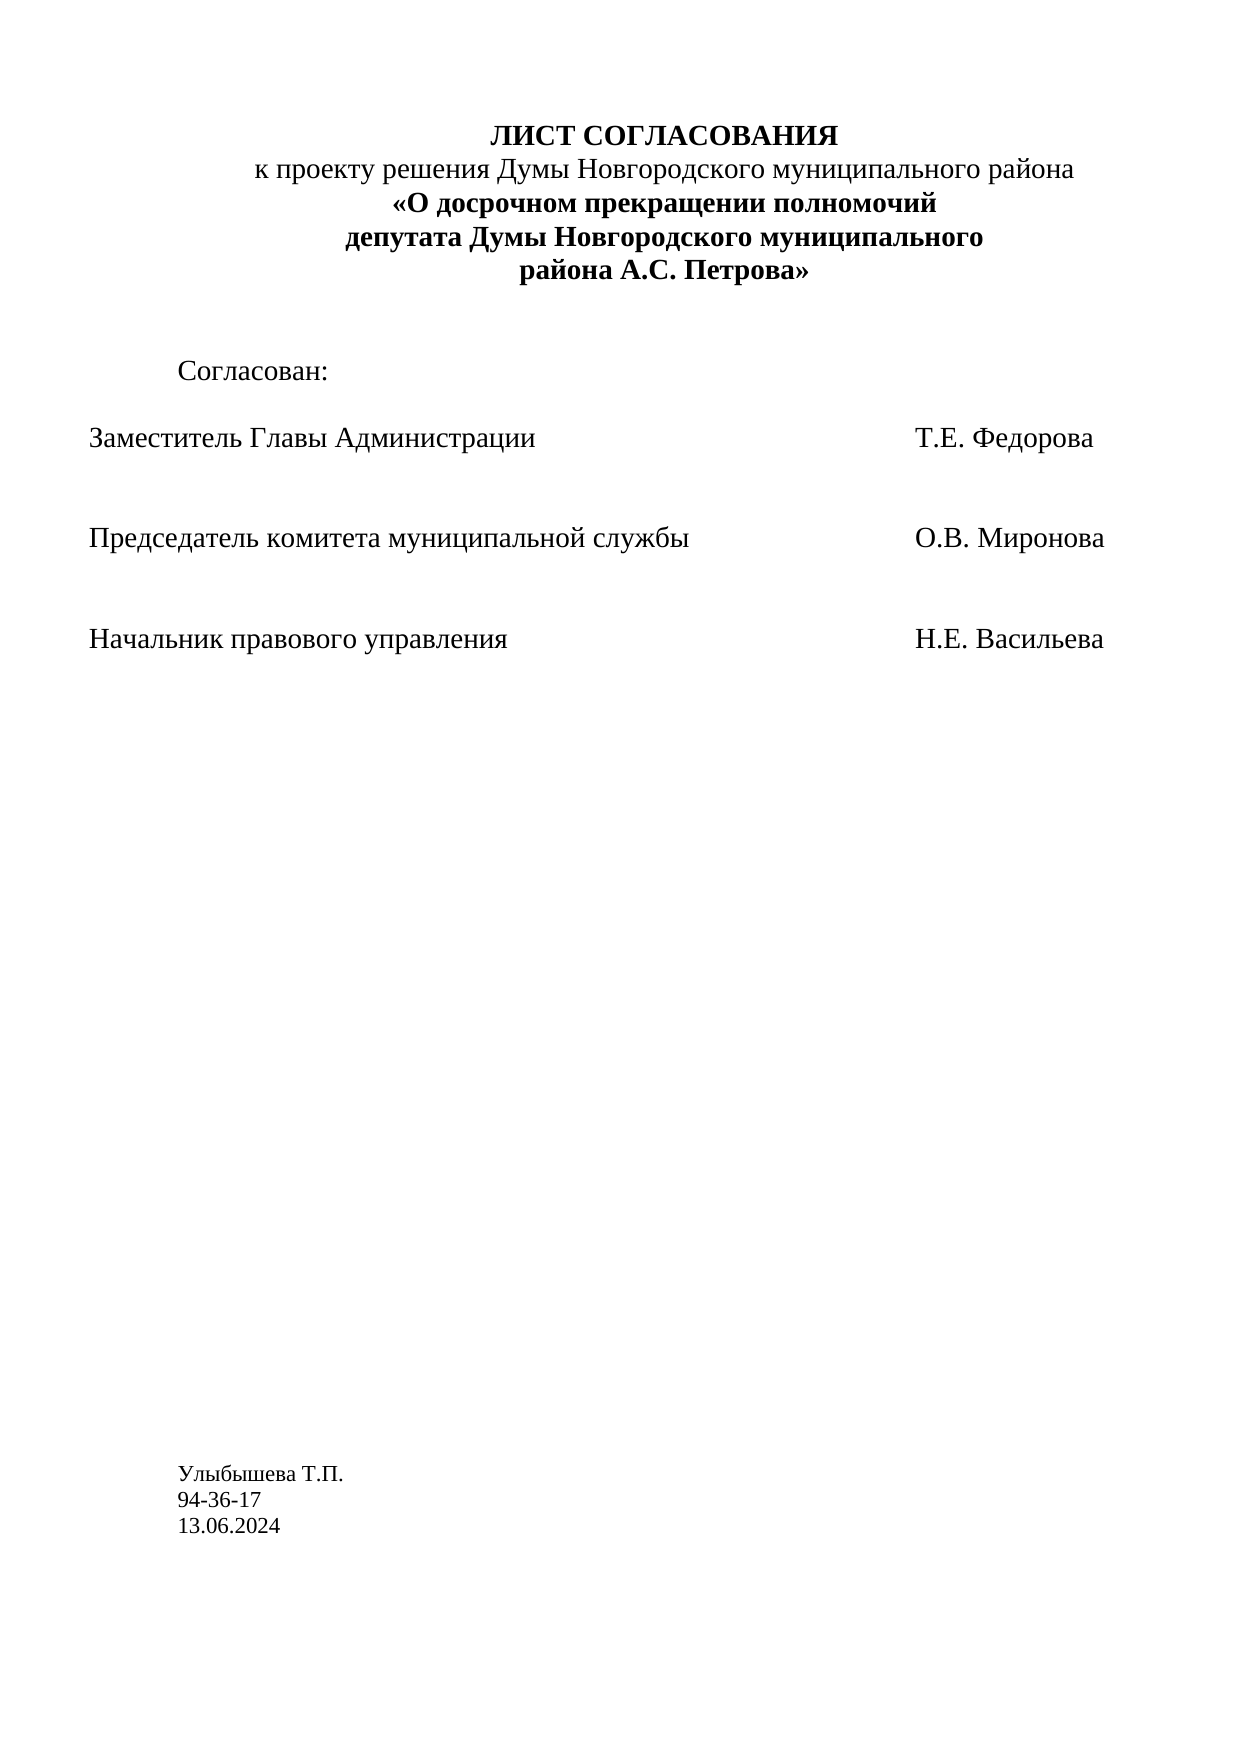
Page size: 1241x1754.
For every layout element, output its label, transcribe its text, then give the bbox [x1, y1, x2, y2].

text к проекту решения Думы Новгородского муниципального района [177, 152, 1152, 185]
text Улыбышева Т.П. [177, 1460, 1152, 1486]
text Начальник правового управления Н.Е. Васильева [88, 621, 1152, 655]
text района А.С. Петрова» [177, 252, 1152, 286]
text Председатель комитета муниципальной службы О.В. Миронова [88, 521, 1152, 554]
text 13.06.2024 [177, 1512, 1152, 1539]
text Согласован: [177, 353, 1152, 386]
text 94-36-17 [177, 1486, 1152, 1512]
text депутата Думы Новгородского муниципального [177, 219, 1152, 252]
text Заместитель Главы Администрации Т.Е. Федорова [88, 420, 1152, 453]
text ЛИСТ СОГЛАСОВАНИЯ [177, 118, 1152, 152]
text «О досрочном прекращении полномочий [177, 185, 1152, 219]
